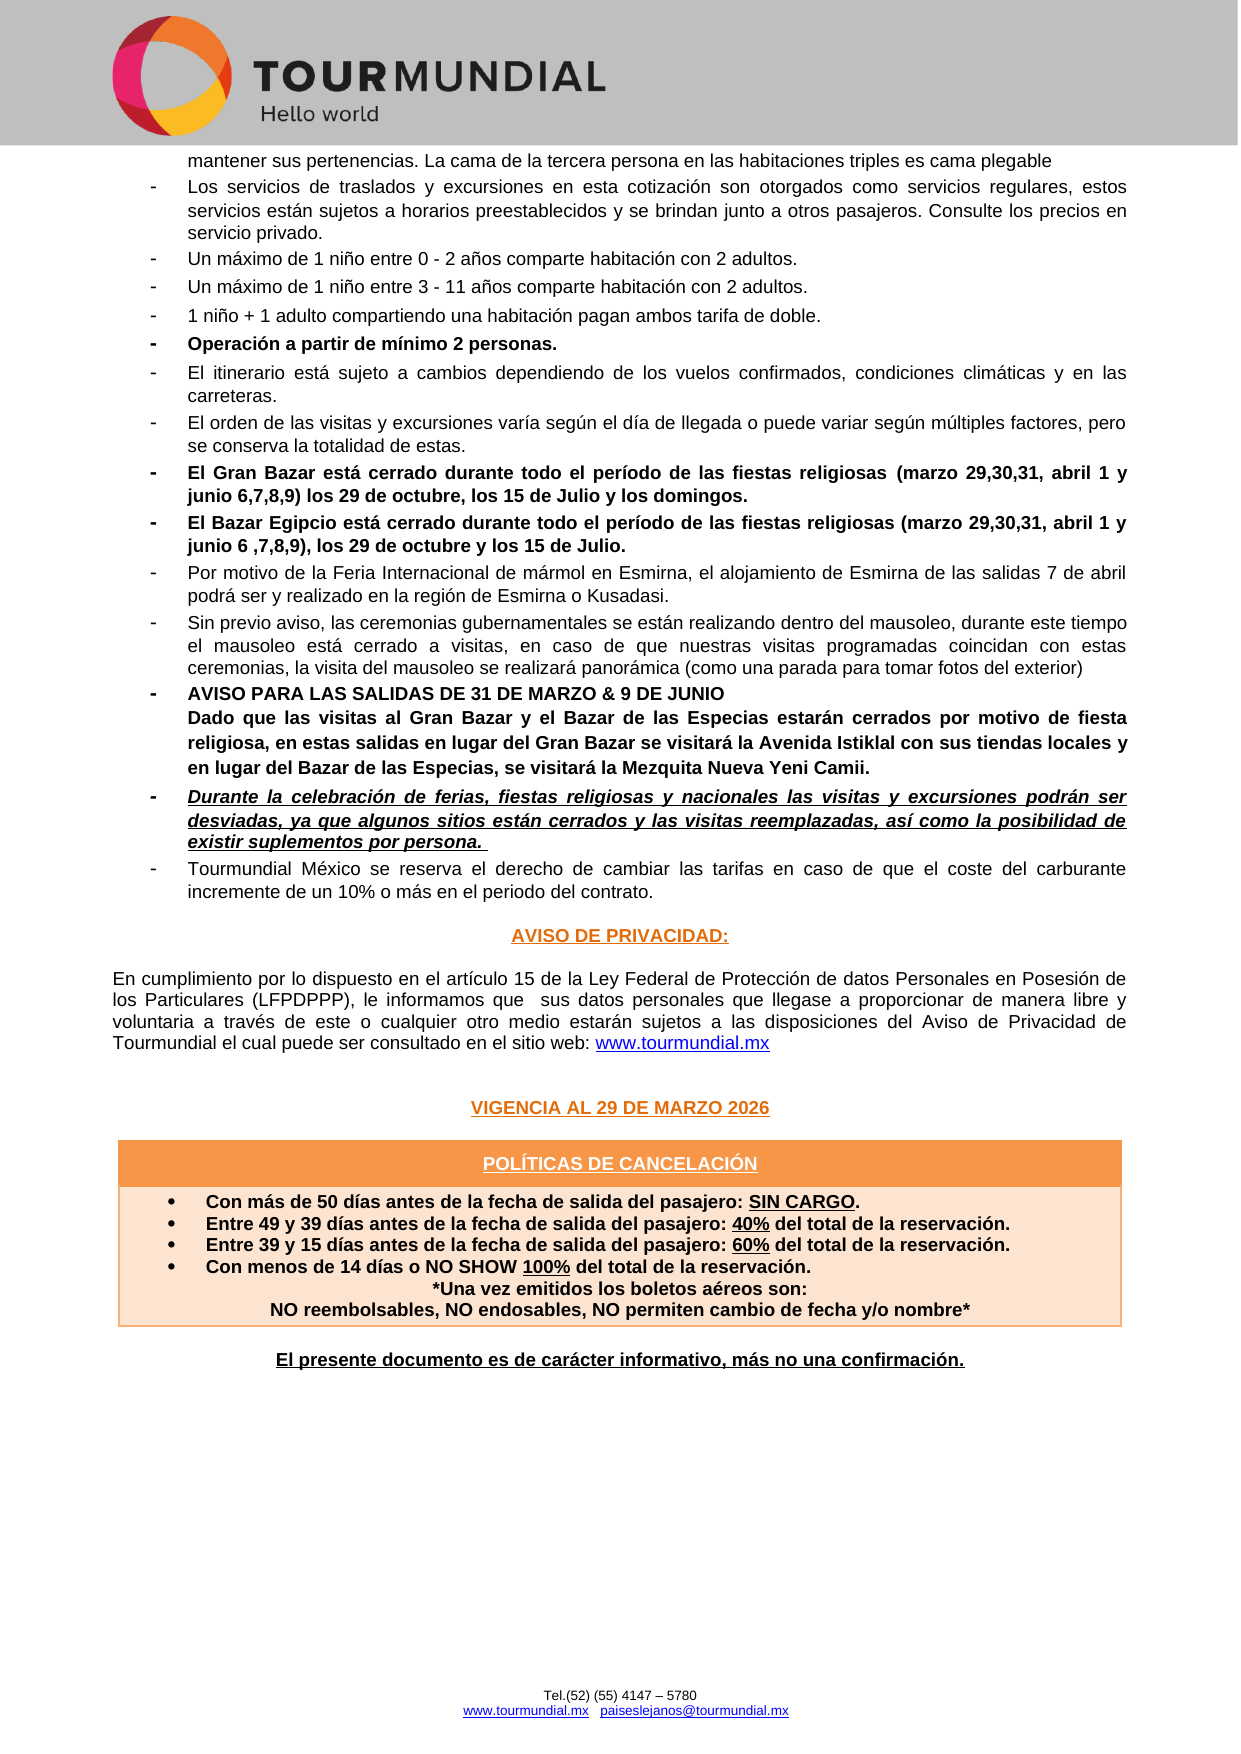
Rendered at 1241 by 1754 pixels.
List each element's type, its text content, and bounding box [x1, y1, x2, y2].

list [150, 150, 1128, 172]
text En cumplimiento por lo dispuesto en el artículo 15 de la Ley Federal de Protección de datos Personales en Posesión de los Particulares (LFPDPPP), le informamos que sus datos personales que llegase a proporcionar de manera libre y voluntaria a través de este o cualquier otro medio estarán sujetos a las disposiciones del Aviso de Privacidad de Tourmundial el cual puede ser consultado en el sitio web: www.tourmundial.mx [112, 967, 1128, 1054]
list Operación a partir de mínimo 2 personas. [150, 328, 1128, 357]
list Los servicios de traslados y excursiones en esta cotización son otorgados como servicios regulares, estos servicios están sujetos a horarios preestablecidos y se brindan junto a otros pasajeros. Consulte los precios en servicio privado. [150, 172, 1128, 243]
list El itinerario está sujeto a cambios dependiendo de los vuelos confirmados, condiciones climáticas y en las carreteras. [150, 357, 1128, 407]
list El Bazar Egipcio está cerrado durante todo el período de las fiestas religiosas (marzo 29,30,31, abril 1 y junio 6 ,7,8,9), los 29 de octubre y los 15 de Julio. [150, 507, 1128, 557]
list Un máximo de 1 niño entre 3 - 11 años comparte habitación con 2 adultos. [150, 272, 1128, 300]
text VIGENCIA AL 29 DE MARZO 2026 [112, 1097, 1128, 1118]
list Un máximo de 1 niño entre 0 - 2 años comparte habitación con 2 adultos. [150, 243, 1128, 272]
list Dado que las visitas al Gran Bazar y el Bazar de las Especias estarán cerrados por motivo de fiesta religiosa, en estas salidas en lugar del Gran Bazar se visitará la Avenida Istiklal con sus tiendas locales y en lugar del Bazar de las Especias, se visitará la Mezquita Nueva Yeni Camii. [187, 707, 1128, 778]
list 1 niño + 1 adulto compartiendo una habitación pagan ambos tarifa de doble. [150, 300, 1128, 328]
list Sin previo aviso, las ceremonias gubernamentales se están realizando dentro del mausoleo, durante este tiempo el mausoleo está cerrado a visitas, en caso de que nuestras visitas programadas coincidan con estas ceremonias, la visita del mausoleo se realizará panorámica (como una parada para tomar fotos del exterior) [150, 607, 1128, 678]
list Tourmundial México se reserva el derecho de cambiar las tarifas en caso de que el coste del carburante incremente de un 10% o más en el periodo del contrato. [150, 853, 1128, 903]
list El orden de las visitas y excursiones varía según el día de llegada o puede variar según múltiples factores, pero se conserva la totalidad de estas. [150, 407, 1128, 457]
text AVISO DE PRIVACIDAD: [112, 924, 1128, 946]
picture [112, 16, 606, 136]
table_header POLÍTICAS DE CANCELACIÓN [120, 1142, 1120, 1185]
list El Gran Bazar está cerrado durante todo el período de las fiestas religiosas (marzo 29,30,31, abril 1 y junio 6,7,8,9) los 29 de octubre, los 15 de Julio y los domingos. [150, 457, 1128, 507]
text El presente documento es de carácter informativo, más no una confirmación. [112, 1348, 1128, 1370]
list Por motivo de la Feria Internacional de mármol en Esmirna, el alojamiento de Esmirna de las salidas 7 de abril podrá ser y realizado en la región de Esmirna o Kusadasi. [150, 557, 1128, 607]
list AVISO PARA LAS SALIDAS DE 31 DE MARZO & 9 DE JUNIO [150, 678, 1128, 707]
table_cell Con más de 50 días antes de la fecha de salida del pasajero: SIN CARGO. Entre 49 y 39 días antes de la fecha de salida del pasajero: 40% del total de la reservación. Entre 39 y 15 días antes de la fecha de salida del pasajero: 60% del total de la reservación. Con menos de 14 días o NO SHOW 100% del total de la reservación. *Una vez emitidos los boletos aéreos son: NO reembolsables, NO endosables, NO permiten cambio de fecha y/o nombre* [120, 1187, 1120, 1325]
list Durante la celebración de ferias, fiestas religiosas y nacionales las visitas y excursiones podrán ser desviadas, ya que algunos sitios están cerrados y las visitas reemplazadas, así como la posibilidad de existir suplementos por persona. [150, 781, 1128, 853]
